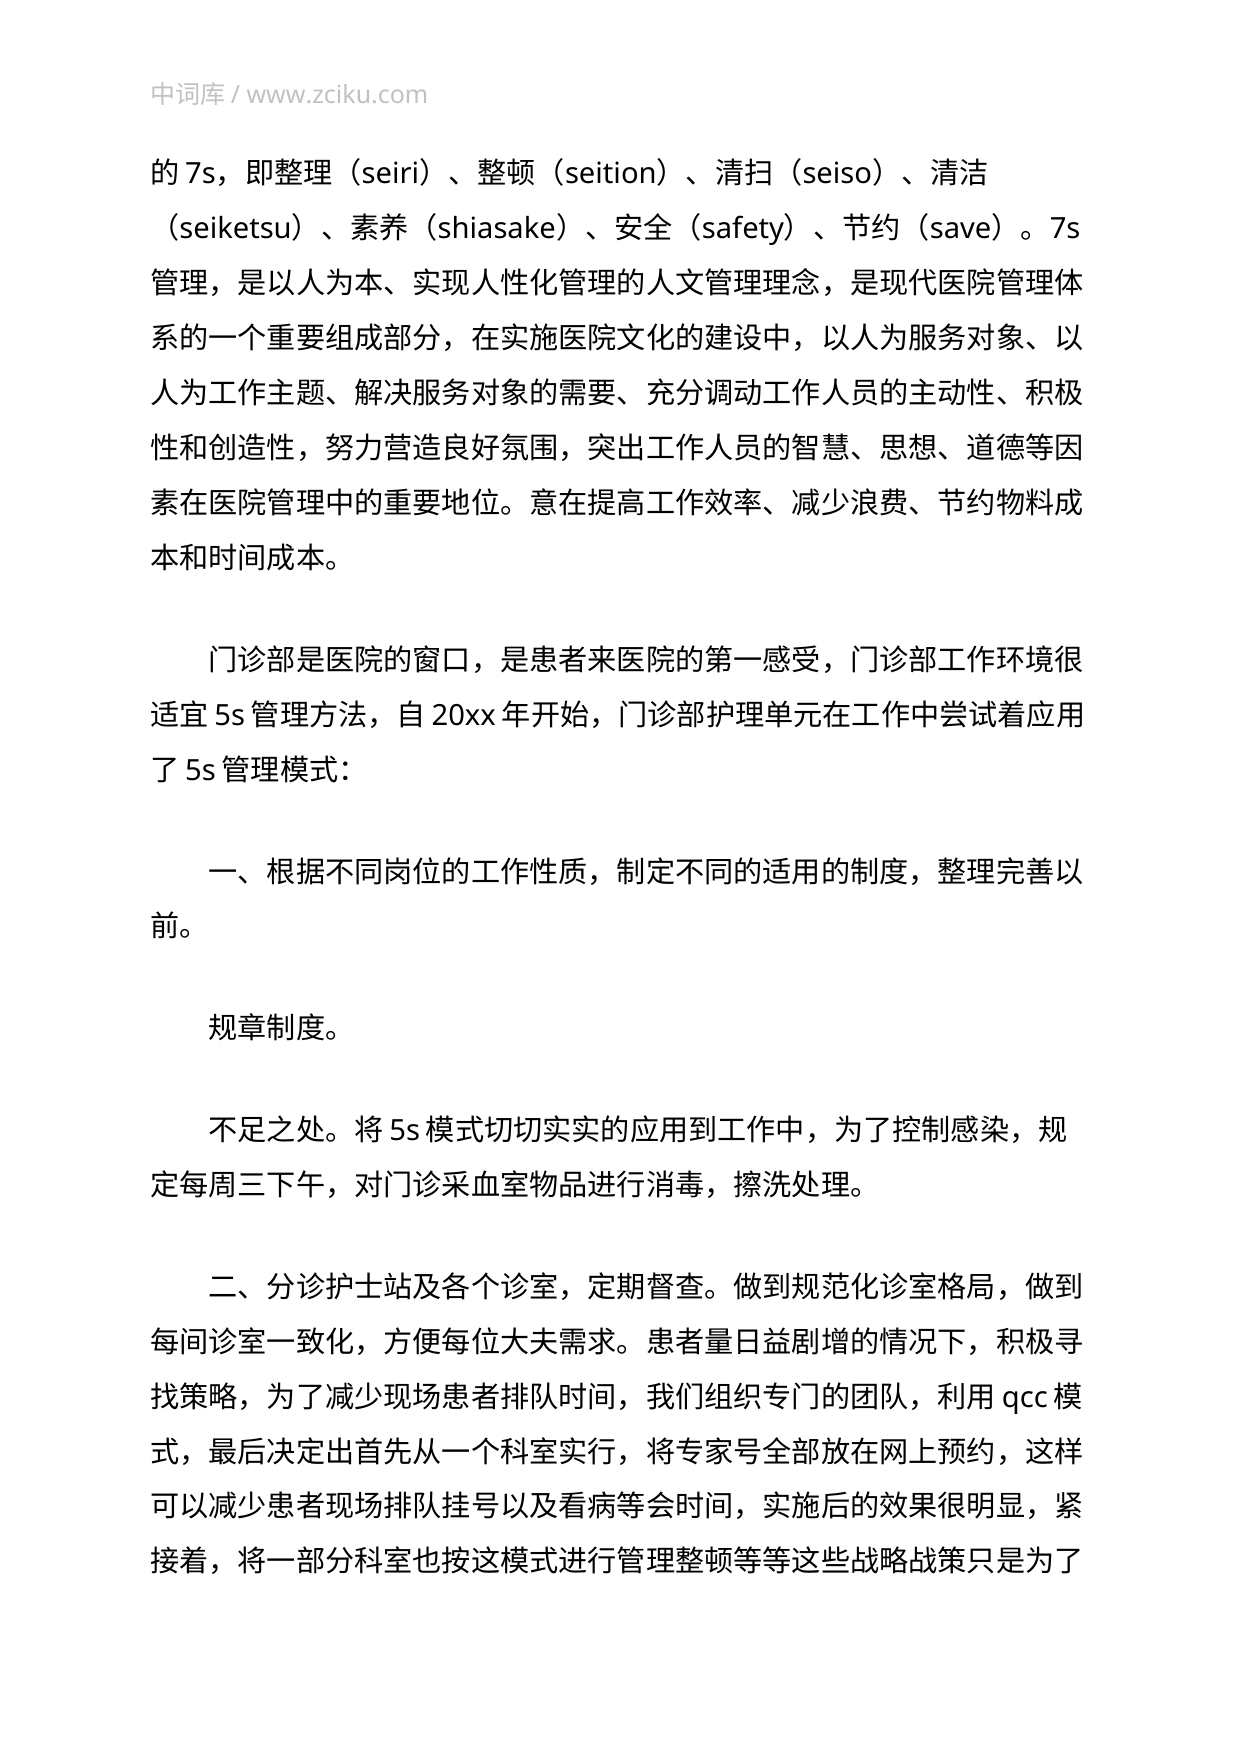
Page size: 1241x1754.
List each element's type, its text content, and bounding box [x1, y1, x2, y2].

text 门诊部是医院的窗口，是患者来医院的第一感受，门诊部工作环境很适宜5s管理方法，自20xx年开始，门诊部护理单元在工作中尝试着应用了5s管理模式： [150, 636, 1090, 788]
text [150, 1263, 1090, 1580]
text 不足之处。将5s模式切切实实的应用到工作中，为了控制感染，规定每周三下午，对门诊采血室物品进行消毒，擦洗处理。 [150, 1107, 1090, 1204]
text 规章制度。 [150, 1005, 1090, 1047]
text 一、根据不同岗位的工作性质，制定不同的适用的制度，整理完善以前。 [150, 848, 1090, 945]
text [150, 150, 1090, 577]
